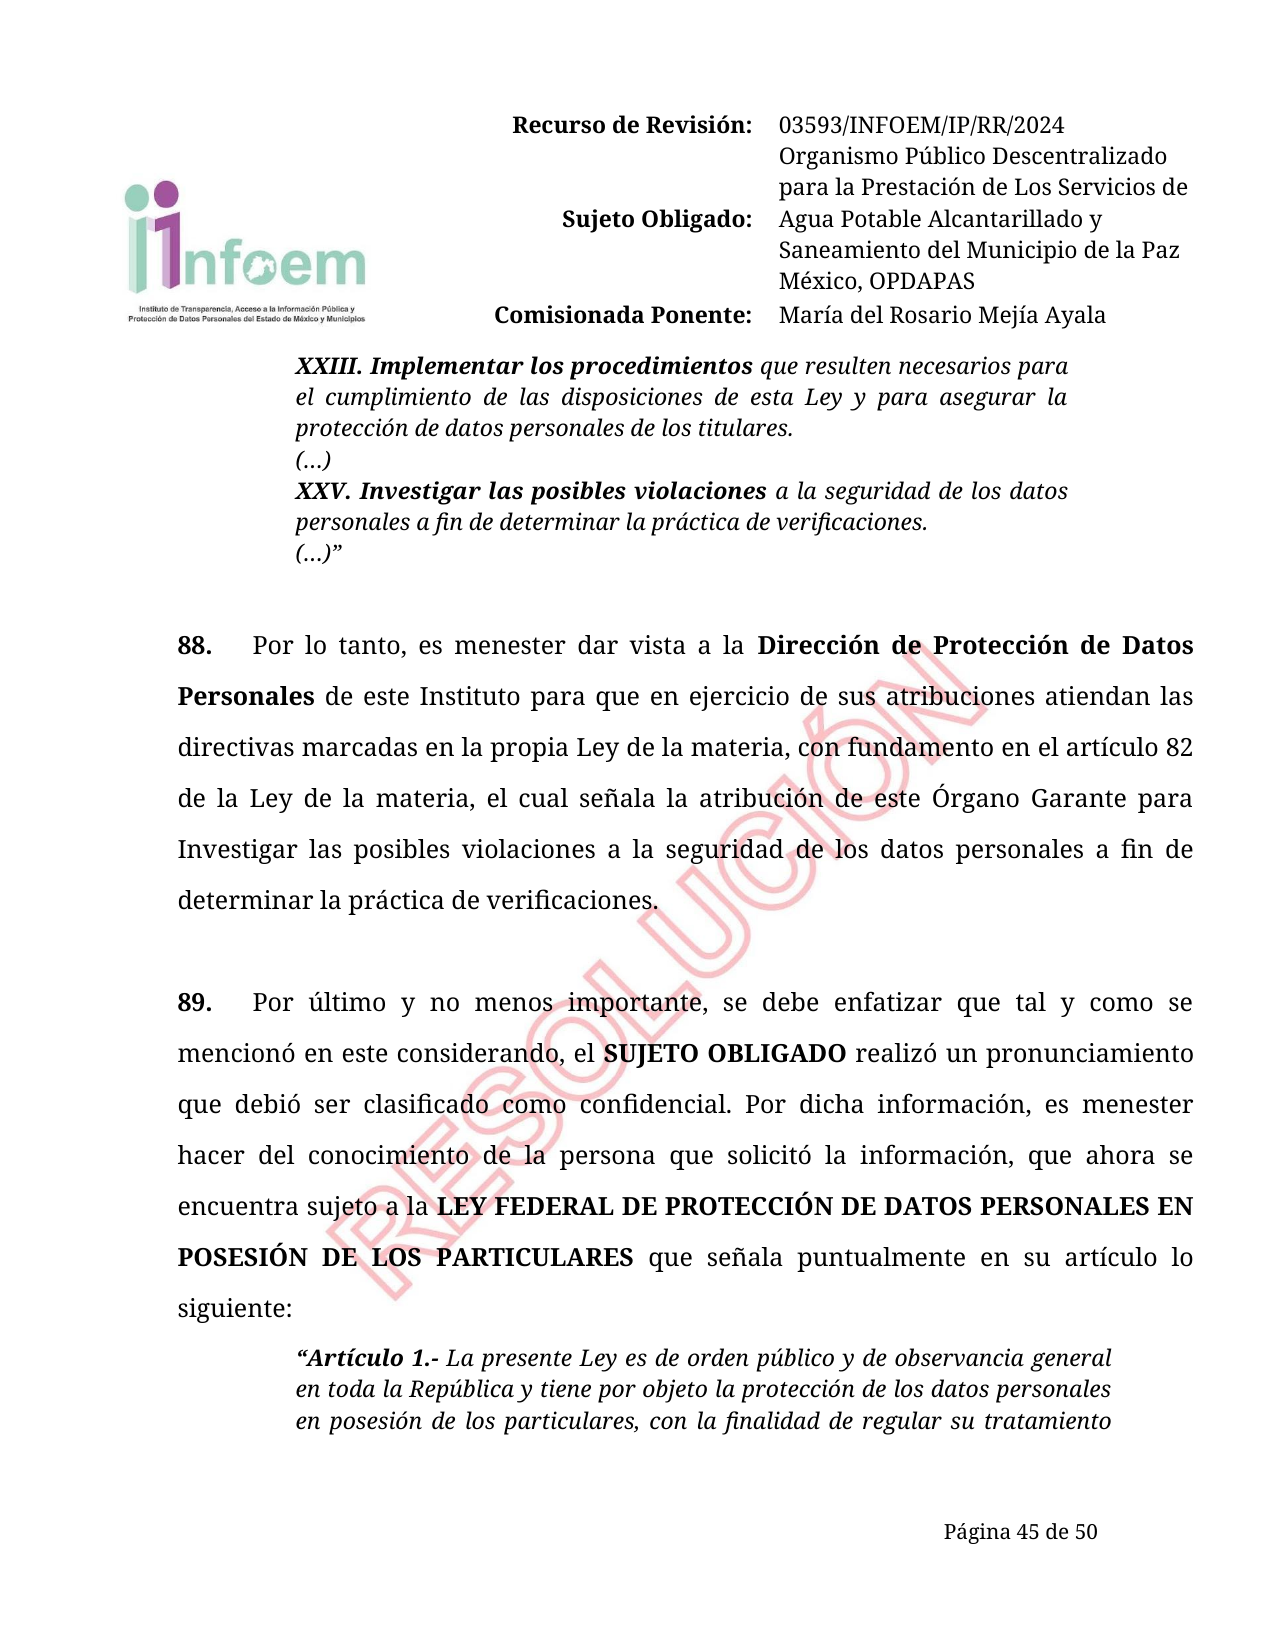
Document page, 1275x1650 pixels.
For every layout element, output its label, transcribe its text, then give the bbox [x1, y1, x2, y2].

text XXIII. Implementar los procedimientos que resulten necesarios para el cumplimiento de las disposiciones de esta Ley y para asegurar la protección de datos personales de los titulares. [295, 350, 1071, 443]
picture [721, 122, 725, 132]
text (…)” [295, 537, 1071, 568]
picture [892, 120, 901, 132]
picture [617, 120, 621, 131]
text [295, 1342, 1115, 1436]
text XXV. Investigar las posibles violaciones a la seguridad de los datos personales a fin de determinar la práctica de verificaciones. [295, 475, 1071, 537]
list Por lo tanto, es menester dar vista a la Dirección de Protección de Datos Personales de este Instituto para que en ejercicio de sus atribuciones atiendan las directivas marcadas en la propia Ley de la materia, con fundamento en el artículo 82 de la Ley de la materia, el cual señala la atribución de este Órgano Garante para Investigar las posibles violaciones a la seguridad de los datos personales a fin de determinar la práctica de verificaciones. [177, 628, 1194, 917]
picture [781, 120, 787, 132]
list Por último y no menos importante, se debe enfatizar que tal y como se mencionó en este considerando, el SUJETO OBLIGADO realizó un pronunciamiento que debió ser clasificado como confidencial. Por dicha información, es menester hacer del conocimiento de la persona que solicitó la información, que ahora se encuentra sujeto a la LEY FEDERAL DE PROTECCIÓN DE DATOS PERSONALES EN POSESIÓN DE LOS PARTICULARES que señala puntualmente en su artículo lo siguiente: [177, 985, 1194, 1325]
picture [5, 120, 1275, 1650]
picture [597, 122, 601, 132]
picture [1029, 120, 1035, 132]
picture [926, 120, 933, 129]
text (…) [295, 443, 1071, 475]
picture [865, 120, 870, 128]
